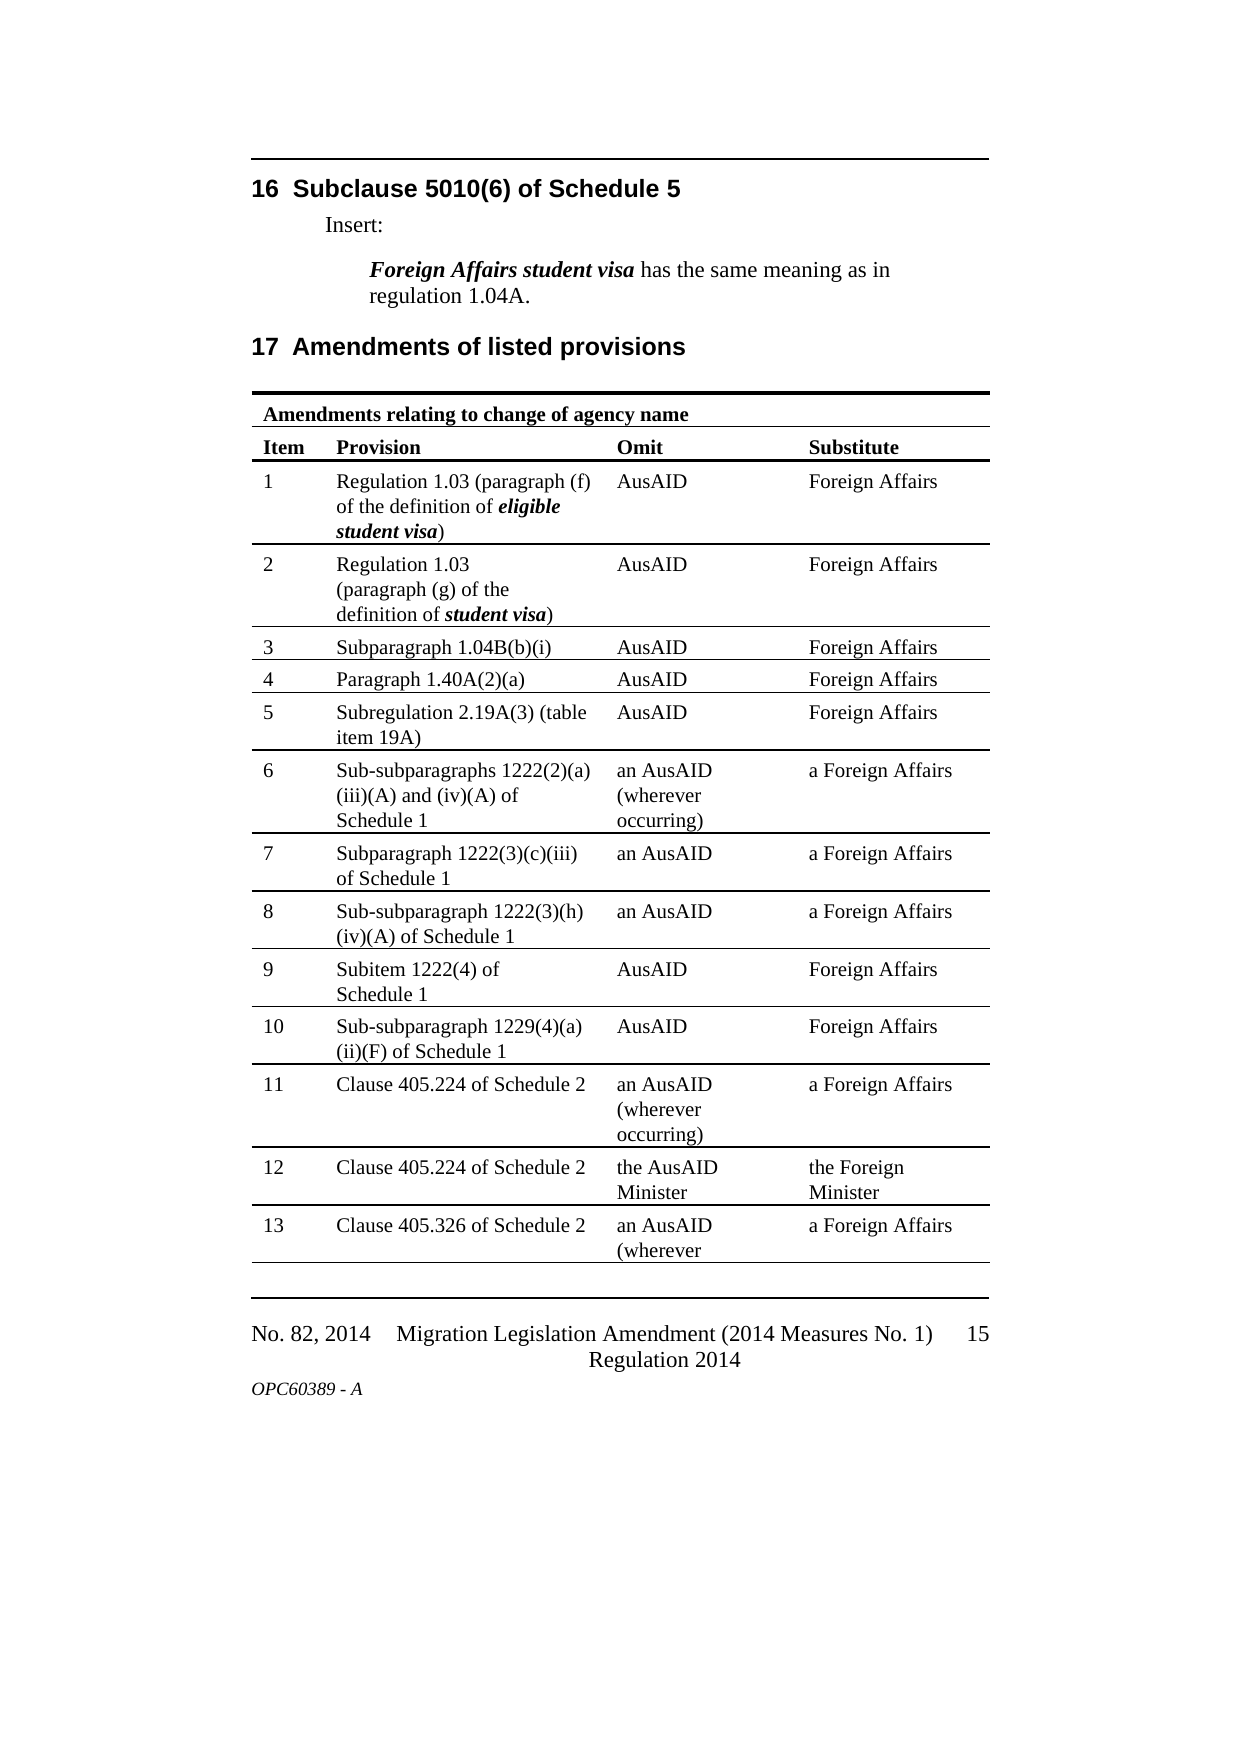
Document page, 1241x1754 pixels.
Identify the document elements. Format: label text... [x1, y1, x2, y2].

table_cell 1 [252, 462, 325, 543]
table_cell Clause 405.326 of Schedule 2 [325, 1206, 605, 1262]
table_header Amendments relating to change of agency name [252, 395, 990, 426]
table_cell AusAID [605, 462, 797, 543]
table_cell 2 [252, 545, 325, 626]
table_cell Substitute [798, 427, 990, 459]
text Foreign Affairs student visa has the same meaning as in regulation 1.04A. [369, 256, 989, 308]
table_cell Subparagraph 1222(3)(c)(iii) of Schedule 1 [325, 834, 605, 890]
table_cell Sub-subparagraphs 1222(2)(a)(iii)(A) and (iv)(A) of Schedule 1 [325, 751, 605, 832]
table_cell AusAID [605, 627, 797, 659]
table_cell Clause 405.224 of Schedule 2 [325, 1065, 605, 1146]
table_cell Clause 405.224 of Schedule 2 [325, 1148, 605, 1204]
table_cell Foreign Affairs [798, 545, 990, 626]
table_cell Foreign Affairs [798, 693, 990, 749]
table_cell the AusAID Minister [605, 1148, 797, 1204]
table_cell Omit [605, 427, 797, 459]
table_cell AusAID [605, 949, 797, 1006]
table_cell an AusAID [605, 834, 797, 890]
table_cell Foreign Affairs [798, 949, 990, 1006]
text 17 Amendments of listed provisions [251, 331, 989, 360]
table_cell AusAID [605, 693, 797, 749]
table_cell a Foreign Affairs [798, 892, 990, 948]
table_cell 3 [252, 627, 325, 659]
table_cell a Foreign Affairs [798, 834, 990, 890]
table_cell 9 [252, 949, 325, 1006]
text 16 Subclause 5010(6) of Schedule 5 [251, 174, 989, 202]
table_cell 5 [252, 693, 325, 749]
table_cell a Foreign Affairs [798, 1065, 990, 1146]
table_cell AusAID [605, 545, 797, 626]
table_cell Foreign Affairs [798, 660, 990, 691]
table_cell Foreign Affairs [798, 627, 990, 659]
table_cell a Foreign Affairs [798, 1206, 990, 1262]
table_cell AusAID [605, 1007, 797, 1063]
table_cell AusAID [605, 660, 797, 691]
table_cell 13 [252, 1206, 325, 1262]
table_cell Subparagraph 1.04B(b)(i) [325, 627, 605, 659]
table_cell the Foreign Minister [798, 1148, 990, 1204]
table_cell 11 [252, 1065, 325, 1146]
table_cell Paragraph 1.40A(2)(a) [325, 660, 605, 691]
table_cell Provision [325, 427, 605, 459]
table_cell 12 [252, 1148, 325, 1204]
table_cell Sub-subparagraph 1229(4)(a)(ii)(F) of Schedule 1 [325, 1007, 605, 1063]
table_cell Regulation 1.03 (paragraph (f) of the definition of eligible student visa) [325, 462, 605, 543]
table_cell Sub-subparagraph 1222(3)(h)(iv)(A) of Schedule 1 [325, 892, 605, 948]
table_cell 7 [252, 834, 325, 890]
table_cell an AusAID (wherever occurring) [605, 1206, 797, 1262]
table_cell Subregulation 2.19A(3) (table item 19A) [325, 693, 605, 749]
table_cell Subitem 1222(4) of Schedule 1 [325, 949, 605, 1006]
table_cell 8 [252, 892, 325, 948]
table_cell 10 [252, 1007, 325, 1063]
table_cell an AusAID [605, 892, 797, 948]
table_cell Foreign Affairs [798, 462, 990, 543]
table_cell Regulation 1.03 (paragraph (g) of the definition of student visa) [325, 545, 605, 626]
text Insert: [325, 211, 989, 237]
table_cell 4 [252, 660, 325, 691]
table_cell Foreign Affairs [798, 1007, 990, 1063]
table_cell 6 [252, 751, 325, 832]
table_cell a Foreign Affairs [798, 751, 990, 832]
table_cell Item [252, 427, 325, 459]
table_cell an AusAID (wherever occurring) [605, 751, 797, 832]
table_cell an AusAID (wherever occurring) [605, 1065, 797, 1146]
